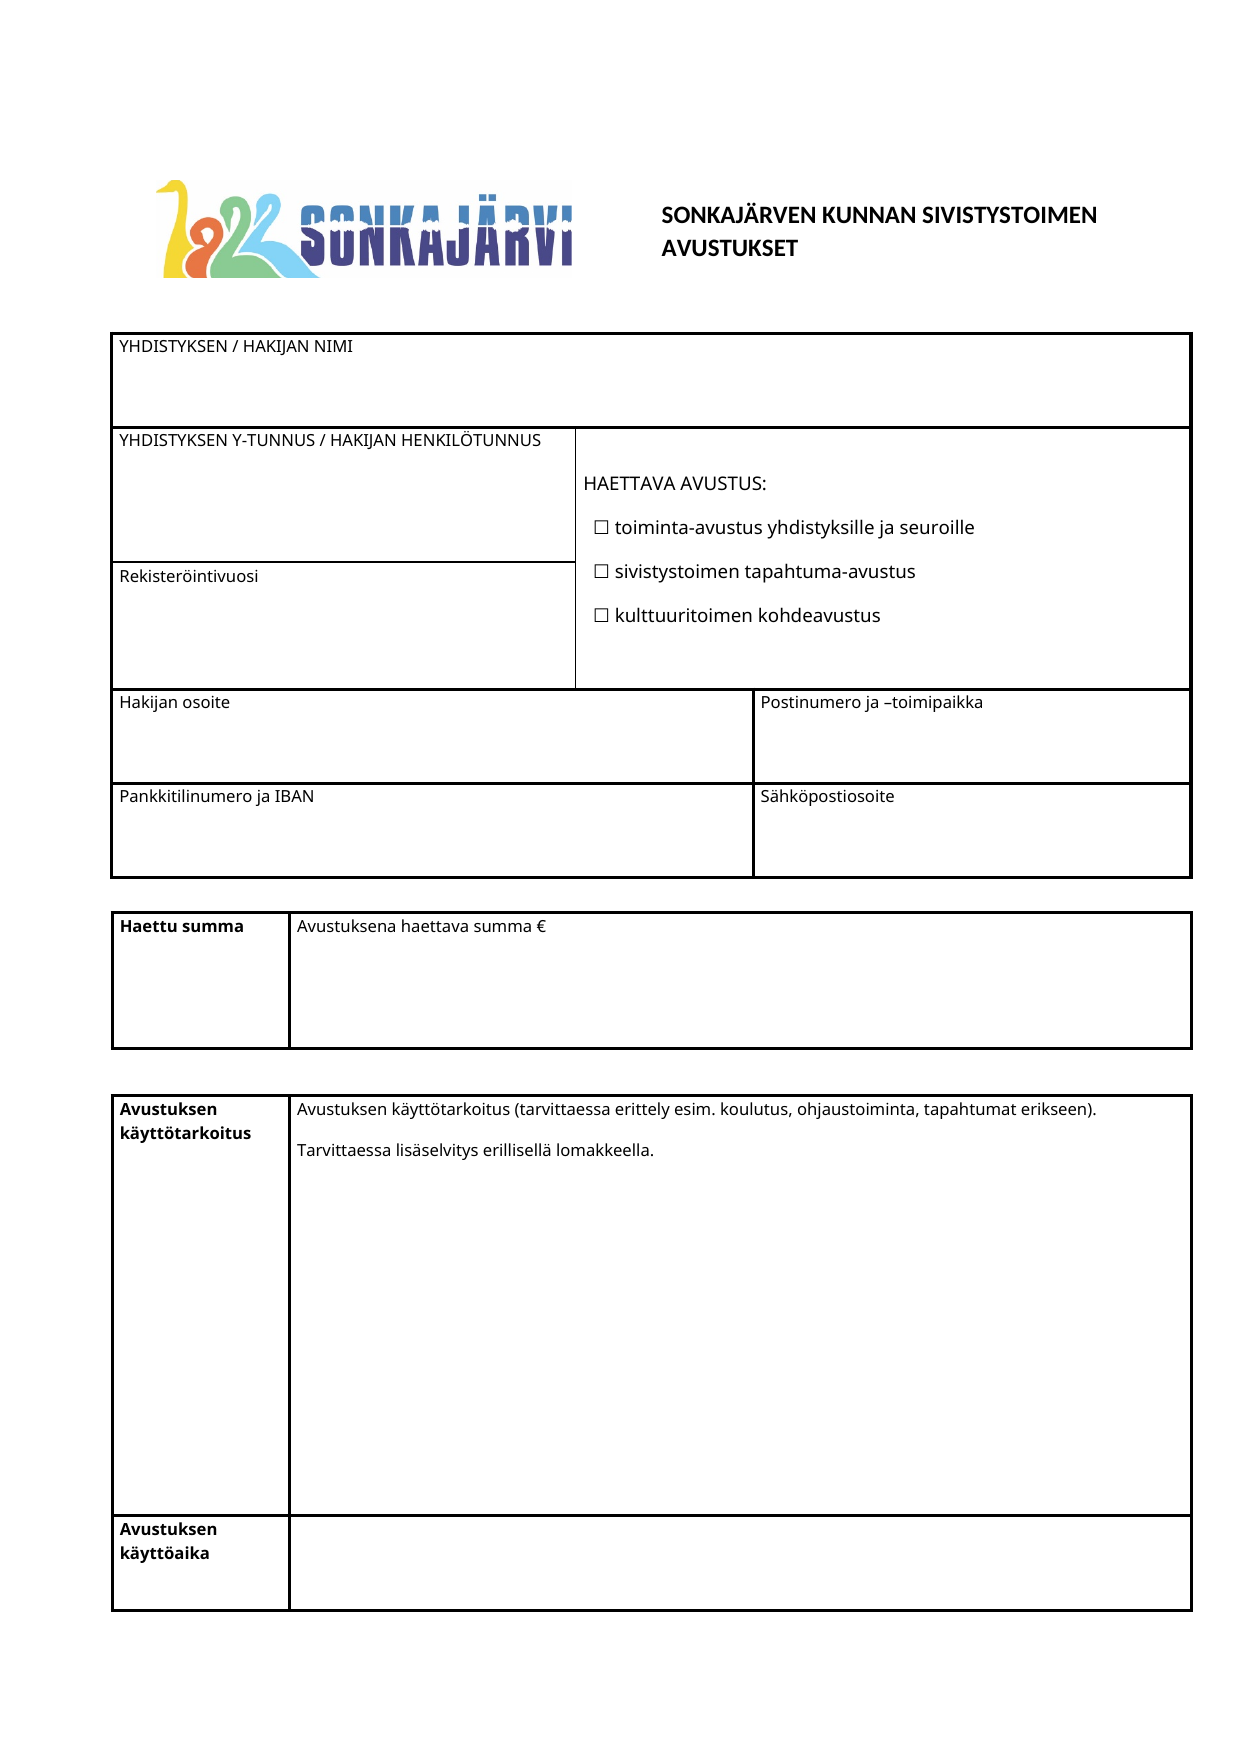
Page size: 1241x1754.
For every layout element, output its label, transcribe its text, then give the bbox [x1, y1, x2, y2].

table_cell HAETTAVA AVUSTUS: toiminta-avustus yhdistyksille ja seuroille sivistystoimen tapahtuma-avustus kulttuuritoimen kohdeavustus [576, 429, 1189, 688]
table_header Haettu summa [114, 914, 288, 1047]
table_cell Avustuksen käyttöaika [114, 1517, 288, 1608]
table_cell Pankkitilinumero ja IBAN [113, 785, 752, 876]
table_header YHDISTYKSEN / HAKIJAN NIMI [113, 335, 1189, 426]
table_cell Sähköpostiosoite [755, 785, 1189, 876]
table_cell Postinumero ja –toimipaikka [755, 691, 1189, 782]
picture [156, 180, 572, 278]
text AVUSTUKSET [526, 232, 1122, 262]
table_cell Hakijan osoite [113, 691, 752, 782]
table_cell Rekisteröintivuosi [113, 563, 575, 688]
table_header Avustuksen käyttötarkoitus (tarvittaessa erittely esim. koulutus, ohjaustoiminta, tapahtumat erikseen). Tarvittaessa lisäselvitys erillisellä lomakkeella. [291, 1097, 1190, 1514]
table_header Avustuksen käyttötarkoitus [114, 1097, 288, 1514]
table_header Avustuksena haettava summa € [291, 914, 1190, 1047]
text SONKAJÄRVEN KUNNAN SIVISTYSTOIMEN [661, 199, 1122, 229]
table_cell [291, 1517, 1190, 1608]
table_cell YHDISTYKSEN Y-TUNNUS / HAKIJAN HENKILÖTUNNUS [113, 429, 575, 561]
